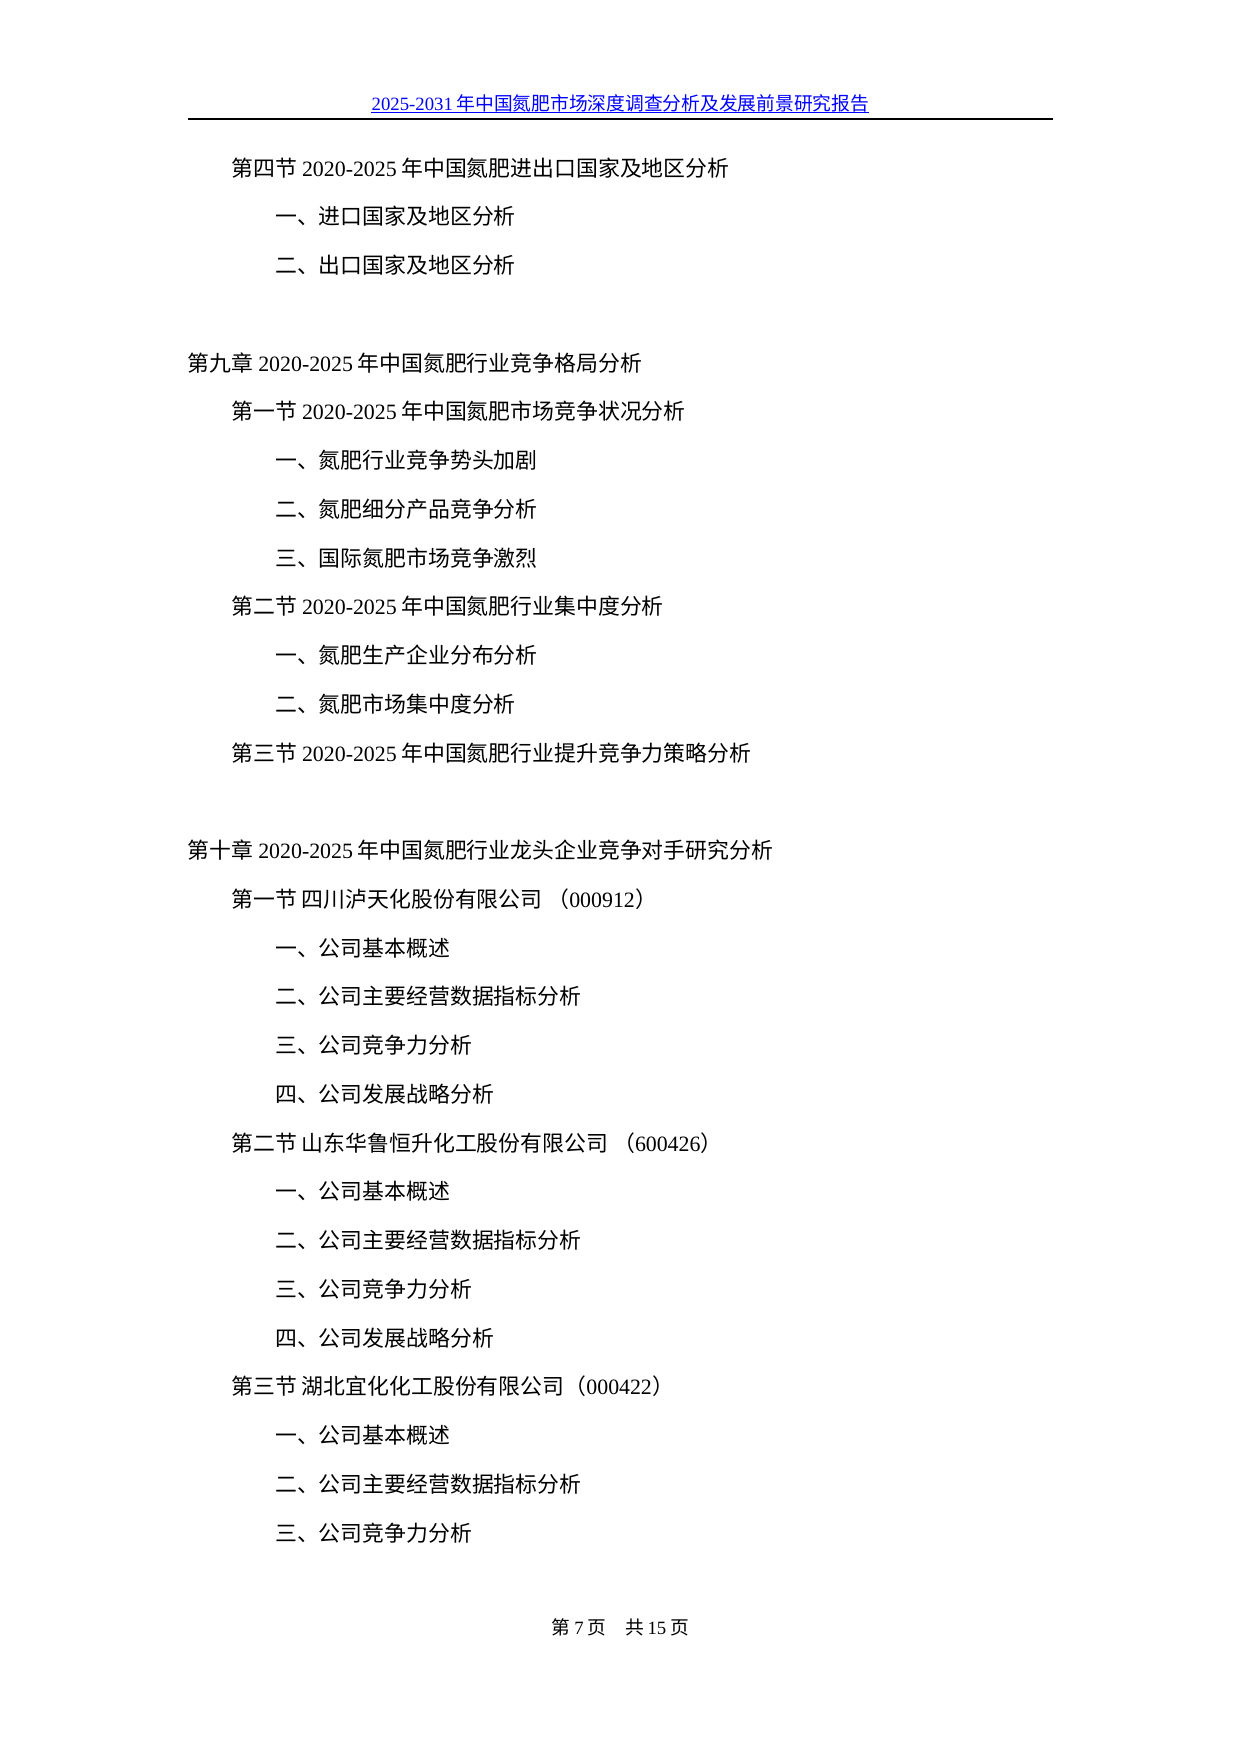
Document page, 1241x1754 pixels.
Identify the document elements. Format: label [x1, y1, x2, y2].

text [187, 150, 1053, 1548]
